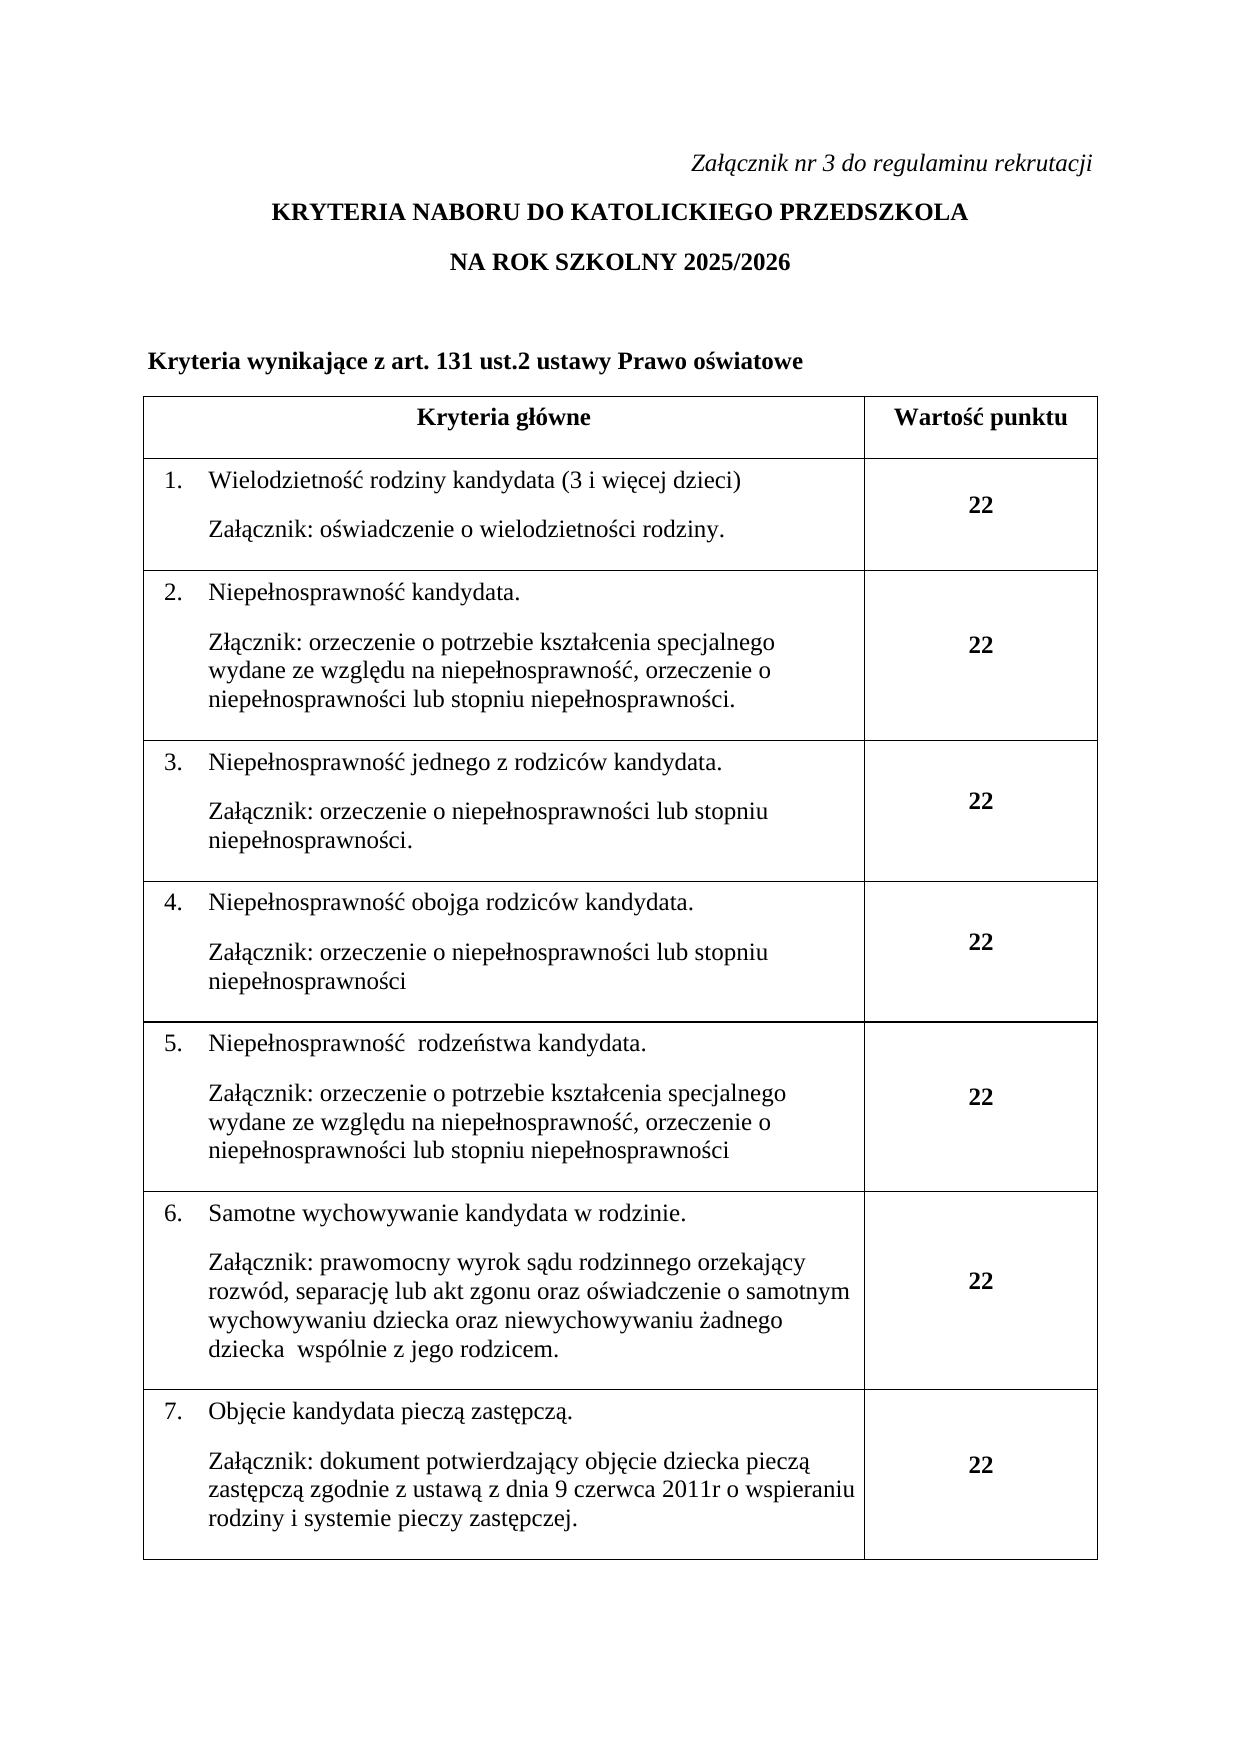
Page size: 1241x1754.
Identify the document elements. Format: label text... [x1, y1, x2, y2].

table_cell Niepełnosprawność jednego z rodziców kandydata. Załącznik: orzeczenie o niepełnosprawności lub stopniu niepełnosprawności. [144, 741, 864, 881]
table_cell 22 [865, 1023, 1097, 1191]
table_cell 22 [865, 1192, 1097, 1389]
table_cell 22 [865, 459, 1097, 570]
table_cell Niepełnosprawność rodzeństwa kandydata. Załącznik: orzeczenie o potrzebie kształcenia specjalnego wydane ze względu na niepełnosprawność, orzeczenie o niepełnosprawności lub stopniu niepełnosprawności [144, 1023, 864, 1191]
table_cell Niepełnosprawność obojga rodziców kandydata. Załącznik: orzeczenie o niepełnosprawności lub stopniu niepełnosprawności [144, 882, 864, 1021]
table_cell Objęcie kandydata pieczą zastępczą. Załącznik: dokument potwierdzający objęcie dziecka pieczą zastępczą zgodnie z ustawą z dnia 9 czerwca 2011r o wspieraniu rodziny i systemie pieczy zastępczej. [144, 1390, 864, 1559]
table_cell 22 [865, 882, 1097, 1021]
table_cell Samotne wychowywanie kandydata w rodzinie. Załącznik: prawomocny wyrok sądu rodzinnego orzekający rozwód, separację lub akt zgonu oraz oświadczenie o samotnym wychowywaniu dziecka oraz niewychowywaniu żadnego dziecka wspólnie z jego rodzicem. [144, 1192, 864, 1389]
table_header Wartość punktu [865, 397, 1097, 458]
table_cell 22 [865, 741, 1097, 881]
text Kryteria wynikające z art. 131 ust.2 ustawy Prawo oświatowe [148, 346, 1093, 375]
table_cell 22 [865, 1390, 1097, 1559]
text NA ROK SZKOLNY 2025/2026 [148, 247, 1093, 276]
table_cell 22 [865, 571, 1097, 740]
table_cell Wielodzietność rodziny kandydata (3 i więcej dzieci) Załącznik: oświadczenie o wielodzietności rodziny. [144, 459, 864, 570]
text Załącznik nr 3 do regulaminu rekrutacji [148, 148, 1093, 176]
text KRYTERIA NABORU DO KATOLICKIEGO PRZEDSZKOLA [148, 197, 1093, 226]
table_header Kryteria główne [144, 397, 864, 458]
table_cell Niepełnosprawność kandydata. Złącznik: orzeczenie o potrzebie kształcenia specjalnego wydane ze względu na niepełnosprawność, orzeczenie o niepełnosprawności lub stopniu niepełnosprawności. [144, 571, 864, 740]
